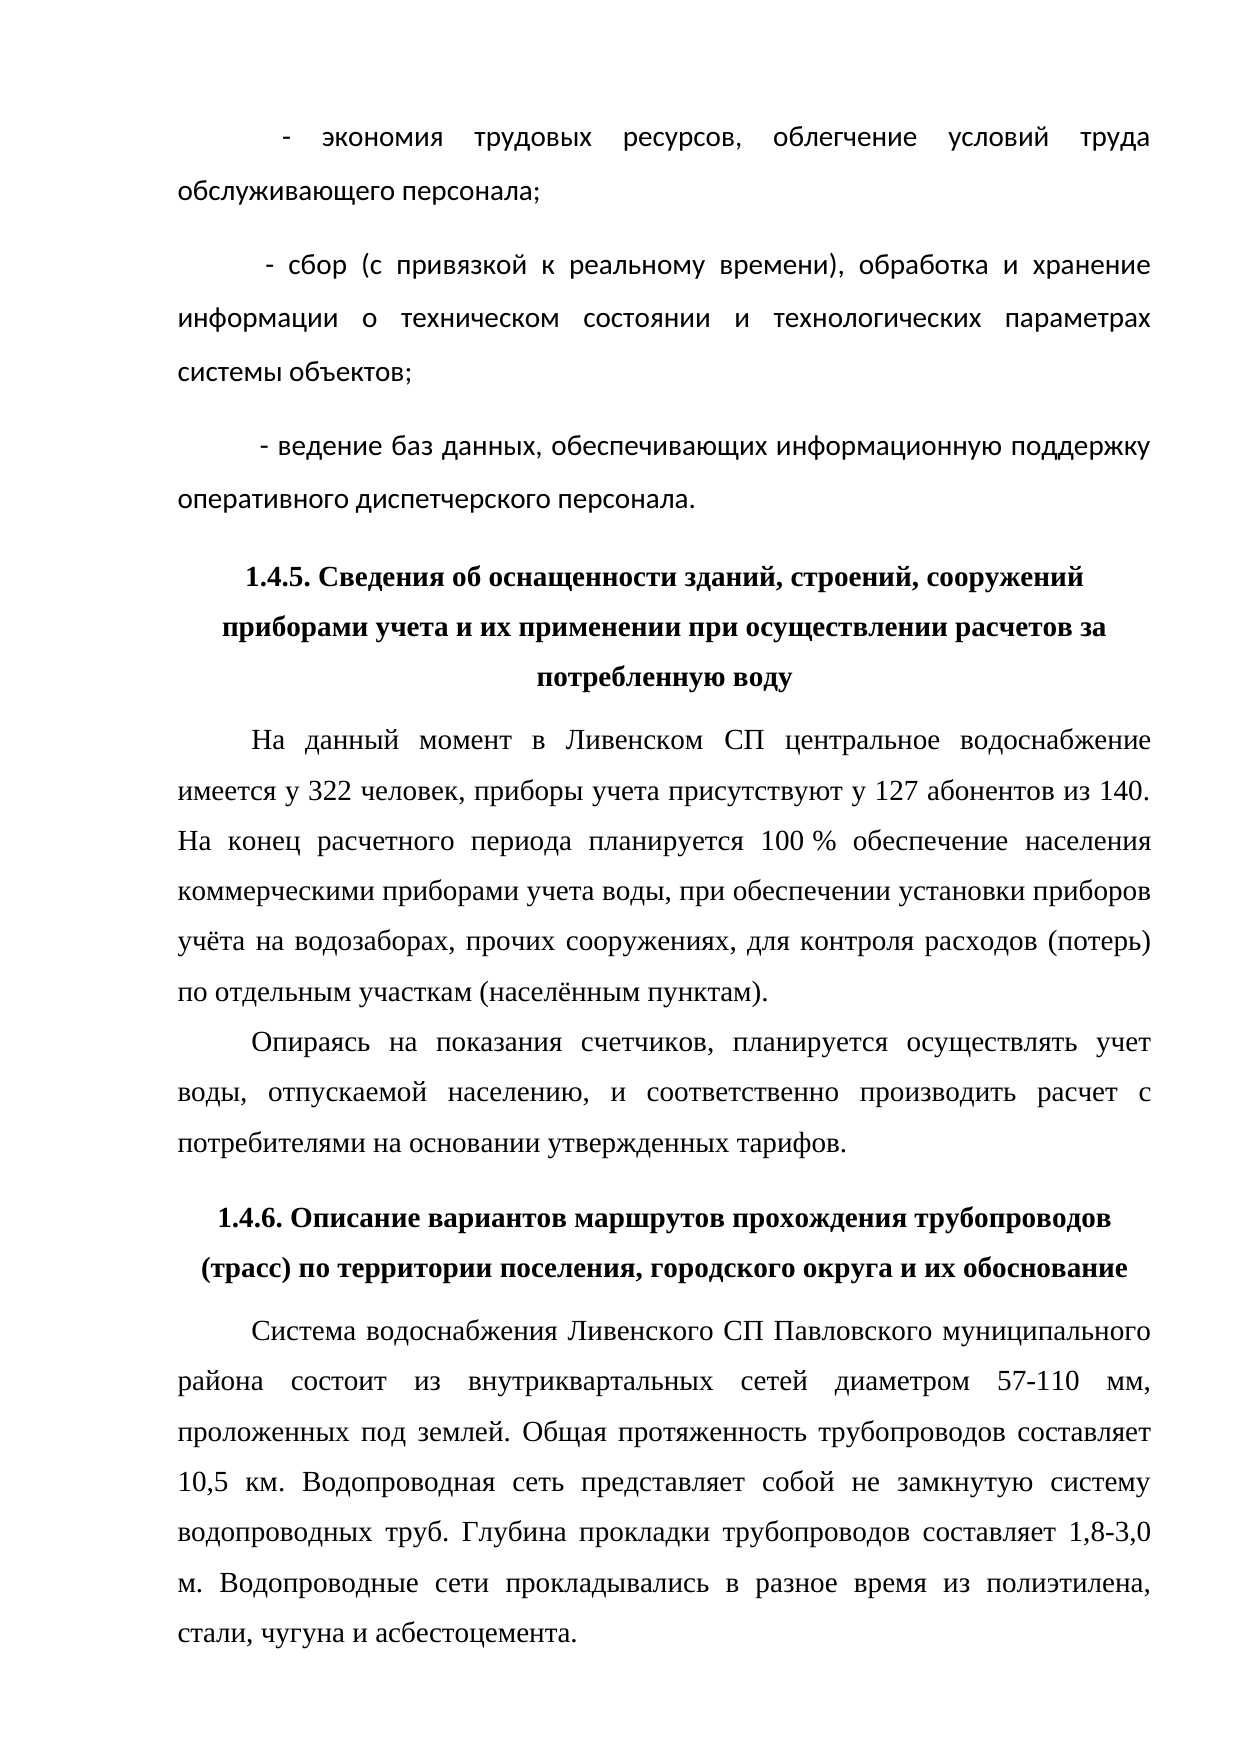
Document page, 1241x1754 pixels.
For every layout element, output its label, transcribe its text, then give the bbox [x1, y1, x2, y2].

text На данный момент в Ливенском СП центральное водоснабжение имеется у 322 человек, приборы учета присутствуют у 127 абонентов из 140. На конец расчетного периода планируется 100 % обеспечение населения коммерческими приборами учета воды, при обеспечении установки приборов учёта на водозаборах, прочих сооружениях, для контроля расходов (потерь) по отдельным участкам (населённым пунктам). [177, 722, 1152, 1007]
text - ведение баз данных, обеспечивающих информационную поддержку оперативного диспетчерского персонала. [177, 427, 1152, 516]
text - сбор (с привязкой к реальному времени), обработка и хранение информации о техническом состоянии и технологических параметрах системы объектов; [177, 246, 1152, 388]
text - экономия трудовых ресурсов, облегчение условий труда обслуживающего персонала; [177, 118, 1152, 207]
text Система водоснабжения Ливенского СП Павловского муниципального района состоит из внутриквартальных сетей диаметром 57-110 мм, проложенных под землей. Общая протяженность трубопроводов составляет 10,5 км. Водопроводная сеть представляет собой не замкнутую систему водопроводных труб. Глубина прокладки трубопроводов составляет 1,8-3,0 м. Водопроводные сети прокладывались в разное время из полиэтилена, стали, чугуна и асбестоцемента. [177, 1313, 1152, 1649]
text Опираясь на показания счетчиков, планируется осуществлять учет воды, отпускаемой населению, и соответственно производить расчет с потребителями на основании утвержденных тарифов. [177, 1024, 1152, 1158]
subtitle 1.4.5. Сведения об оснащенности зданий, строений, сооружений приборами учета и их применении при осуществлении расчетов за потребленную воду [177, 559, 1152, 693]
subtitle 1.4.6. Описание вариантов маршрутов прохождения трубопроводов (трасс) по территории поселения, городского округа и их обоснование [177, 1200, 1152, 1284]
